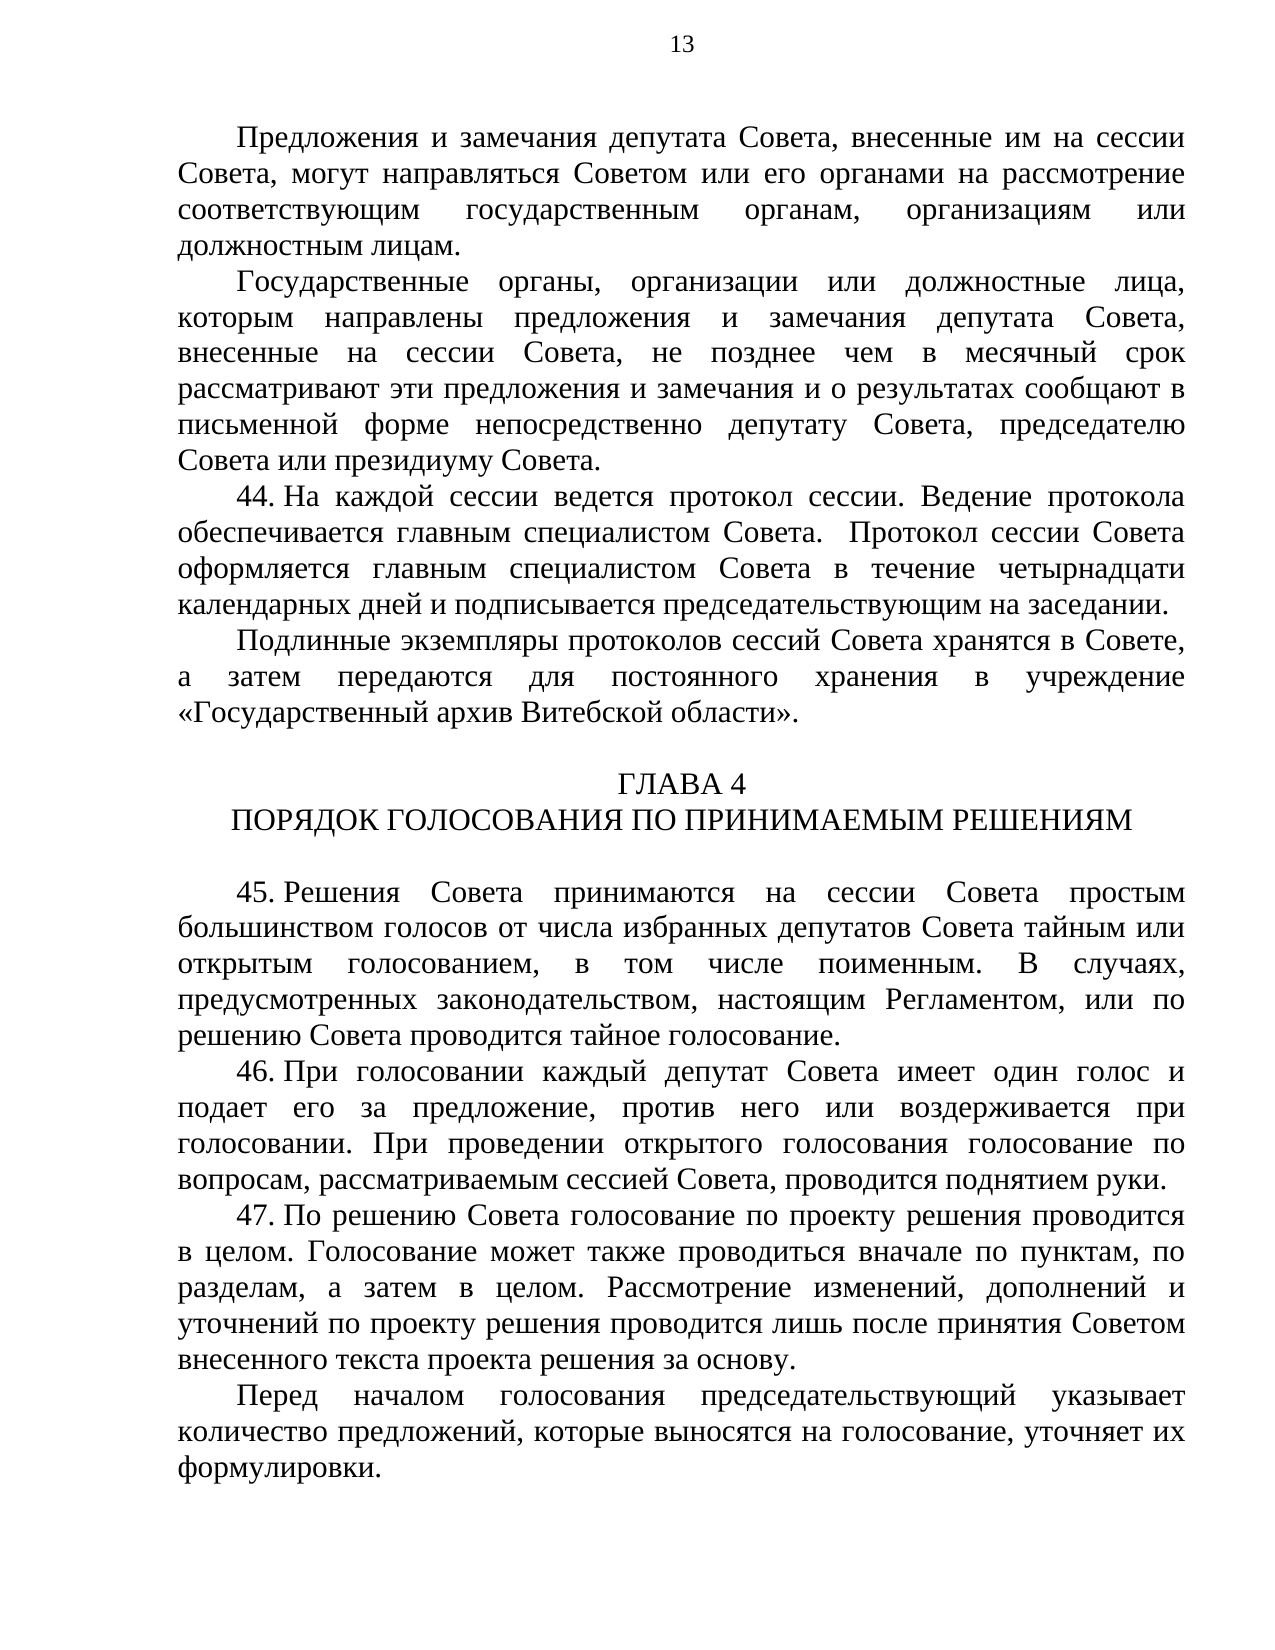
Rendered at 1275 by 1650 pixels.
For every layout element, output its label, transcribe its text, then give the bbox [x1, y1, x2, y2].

text Подлинные экземпляры протоколов сессий Совета хранятся в Совете, а затем передаются для постоянного хранения в учреждение «Государственный архив Витебской области». [177, 621, 1186, 729]
text Государственные органы, организации или должностные лица, которым направлены предложения и замечания депутата Совета, внесенные на сессии Совета, не позднее чем в месячный срок рассматривают эти предложения и замечания и о результатах сообщают в письменной форме непосредственно депутату Совета, председателю Совета или президиуму Совета. [177, 262, 1186, 477]
text 45. Решения Совета принимаются на сессии Совета простым большинством голосов от числа избранных депутатов Совета тайным или открытым голосованием, в том числе поименным. В случаях, предусмотренных законодательством, настоящим Регламентом, или по решению Совета проводится тайное голосование. [177, 873, 1186, 1052]
text 47. По решению Совета голосование по проекту решения проводится в целом. Голосование может также проводиться вначале по пунктам, по разделам, а затем в целом. Рассмотрение изменений, дополнений и уточнений по проекту решения проводится лишь после принятия Советом внесенного текста проекта решения за основу. [177, 1196, 1186, 1376]
text ГЛАВА 4 ПОРЯДОК ГОЛОСОВАНИЯ ПО ПРИНИМАЕМЫМ РЕШЕНИЯМ [177, 765, 1186, 837]
text 44. На каждой сессии ведется протокол сессии. Ведение протокола обеспечивается главным специалистом Совета. Протокол сессии Совета оформляется главным специалистом Совета в течение четырнадцати календарных дней и подписывается председательствующим на заседании. [177, 477, 1186, 621]
text 46. При голосовании каждый депутат Совета имеет один голос и подает его за предложение, против него или воздерживается при голосовании. При проведении открытого голосования голосование по вопросам, рассматриваемым сессией Совета, проводится поднятием руки. [177, 1052, 1186, 1196]
text Предложения и замечания депутата Совета, внесенные им на сессии Совета, могут направляться Советом или его органами на рассмотрение соответствующим государственным органам, организациям или должностным лицам. [177, 118, 1186, 262]
text Перед началом голосования председательствующий указывает количество предложений, которые выносятся на голосование, уточняет их формулировки. [177, 1376, 1186, 1484]
